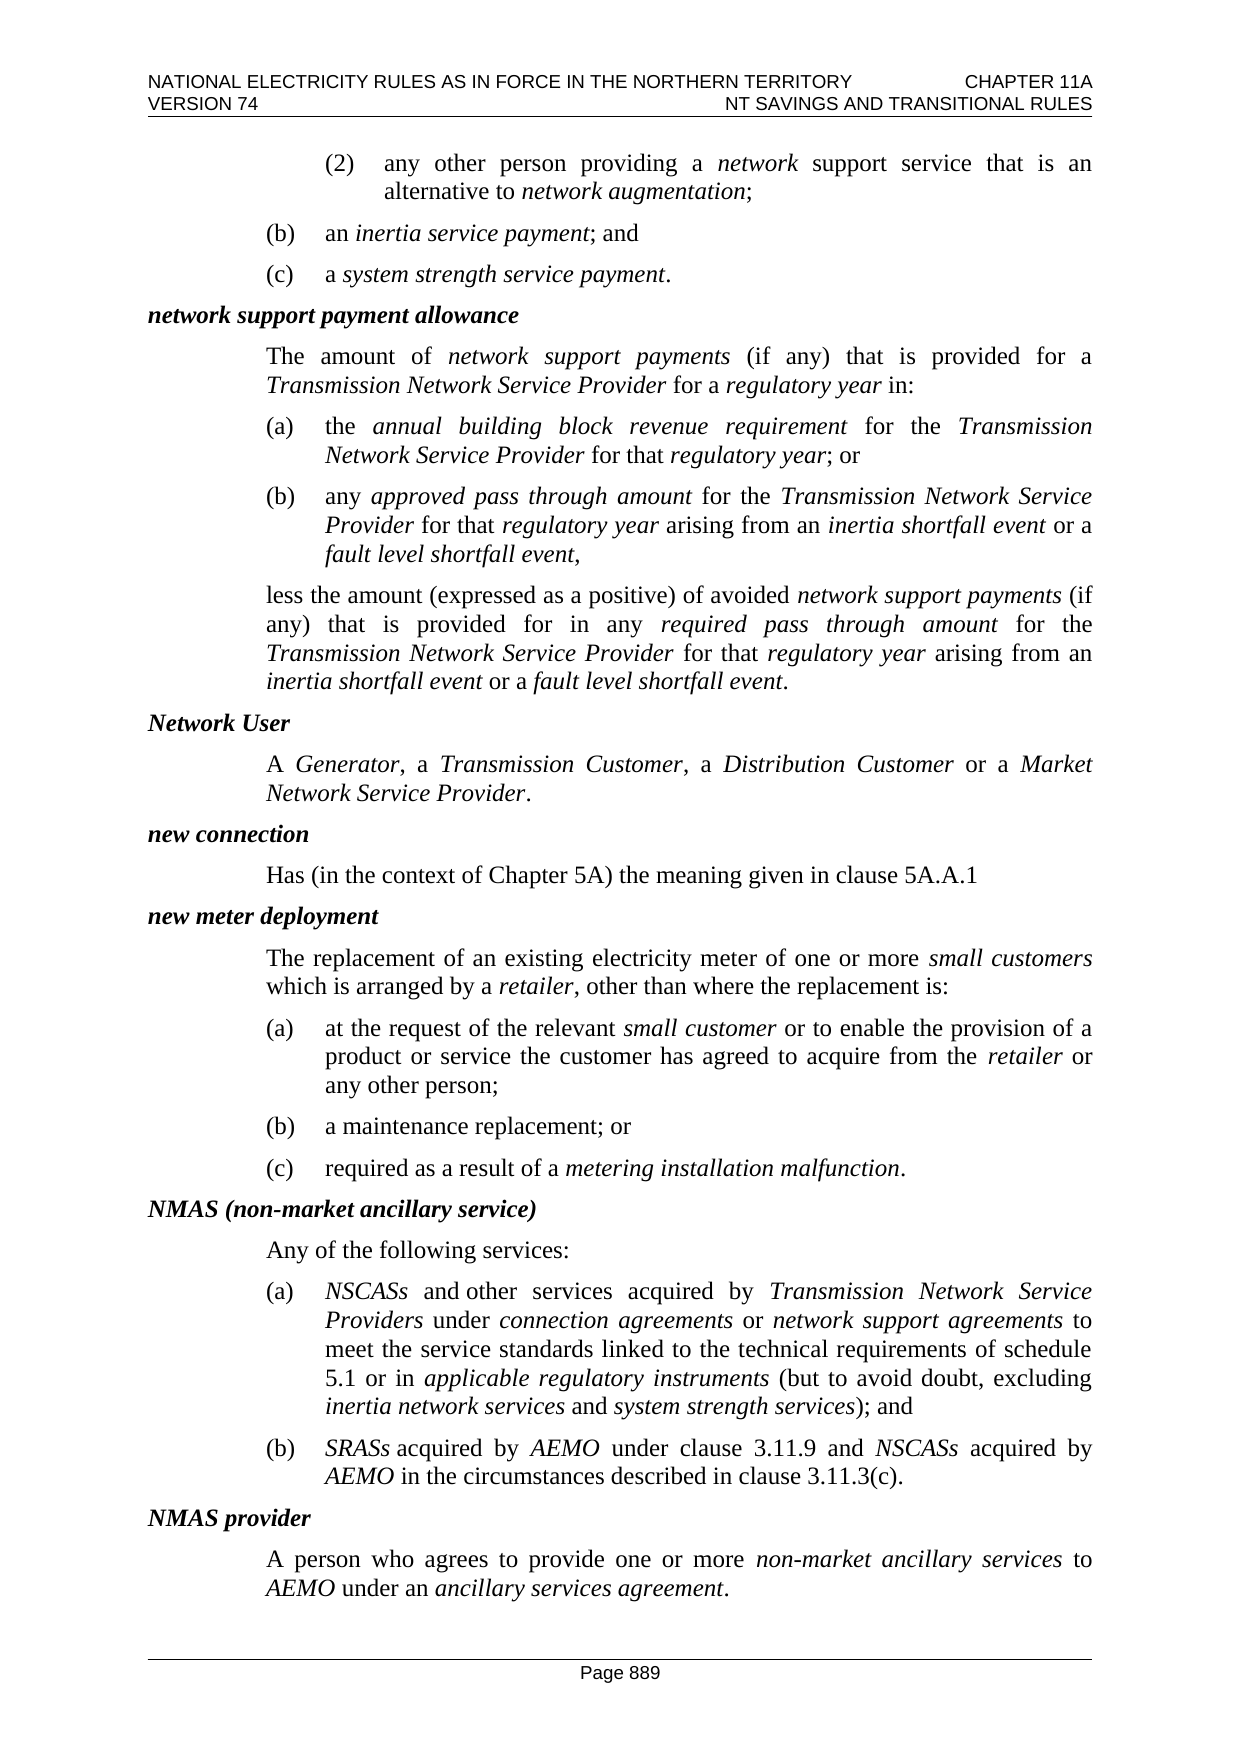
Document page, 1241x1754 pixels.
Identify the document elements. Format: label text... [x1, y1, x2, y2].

text A Generator, a Transmission Customer, a Distribution Customer or a Market Network Service Provider. [266, 749, 1092, 806]
text The replacement of an existing electricity meter of one or more small customers which is arranged by a retailer, other than where the replacement is: [266, 943, 1092, 1000]
text new connection [148, 819, 1092, 848]
text Any of the following services: [266, 1235, 1092, 1264]
list (c) required as a result of a metering installation malfunction. [266, 1153, 1092, 1181]
text A person who agrees to provide one or more non-market ancillary services to AEMO under an ancillary services agreement. [266, 1544, 1092, 1601]
list (b) an inertia service payment; and [266, 218, 1092, 246]
list (b) a maintenance replacement; or [266, 1111, 1092, 1140]
list (a) NSCASs and other services acquired by Transmission Network Service Providers under connection agreements or network support agreements to meet the service standards linked to the technical requirements of schedule 5.1 or in applicable regulatory instruments (but to avoid doubt, excluding inertia network services and system strength services); and [266, 1276, 1092, 1420]
text new meter deployment [148, 901, 1092, 930]
text less the amount (expressed as a positive) of avoided network support payments (if any) that is provided for in any required pass through amount for the Transmission Network Service Provider for that regulatory year arising from an inertia shortfall event or a fault level shortfall event. [266, 580, 1092, 695]
text network support payment allowance [148, 300, 1092, 329]
list (b) any approved pass through amount for the Transmission Network Service Provider for that regulatory year arising from an inertia shortfall event or a fault level shortfall event, [266, 481, 1092, 568]
text Network User [148, 708, 1092, 736]
text The amount of network support payments (if any) that is provided for a Transmission Network Service Provider for a regulatory year in: [266, 341, 1092, 399]
list (2) any other person providing a network support service that is an alternative to network augmentation; [325, 148, 1092, 205]
list (b) SRASs acquired by AEMO under clause 3.11.9 and NSCASs acquired by AEMO in the circumstances described in clause 3.11.3(c). [266, 1433, 1092, 1490]
text NMAS (non-market ancillary service) [148, 1194, 1092, 1223]
list (a) at the request of the relevant small customer or to enable the provision of a product or service the customer has agreed to acquire from the retailer or any other person; [266, 1013, 1092, 1099]
text NMAS provider [148, 1503, 1092, 1531]
list (c) a system strength service payment. [266, 259, 1092, 288]
list (a) the annual building block revenue requirement for the Transmission Network Service Provider for that regulatory year; or [266, 411, 1092, 469]
text Has (in the context of Chapter 5A) the meaning given in clause 5A.A.1 [266, 860, 1092, 889]
